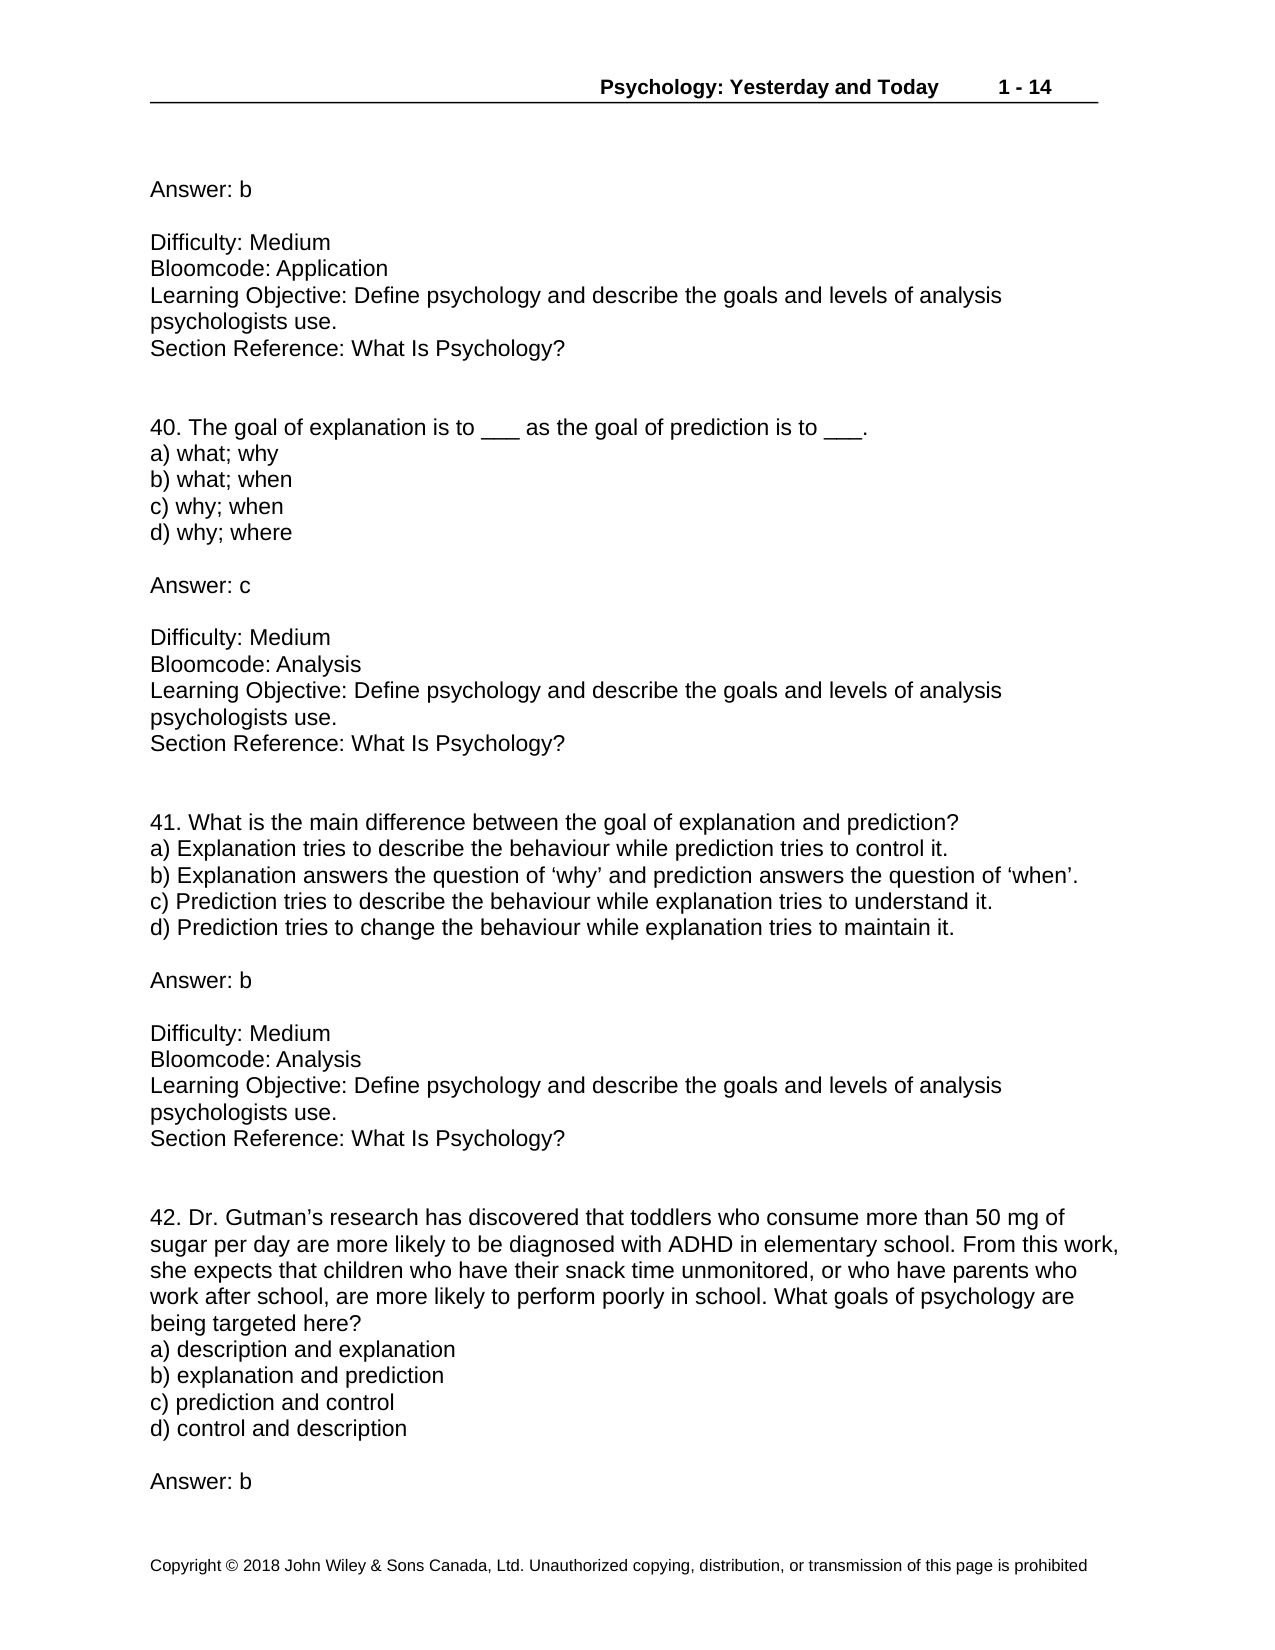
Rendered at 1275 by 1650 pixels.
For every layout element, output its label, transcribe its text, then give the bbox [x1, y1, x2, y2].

text 40. The goal of explanation is to ___ as the goal of prediction is to ___. [150, 413, 1125, 440]
text Section Reference: What Is Psychology? [150, 1125, 1125, 1151]
text c) why; when [150, 493, 1125, 519]
text Answer: b [150, 967, 1125, 993]
text b) what; when [150, 466, 1125, 493]
text Learning Objective: Define psychology and describe the goals and levels of analysis psychologists use. [150, 282, 1125, 334]
text 42. Dr. Gutman’s research has discovered that toddlers who consume more than 50 mg of sugar per day are more likely to be diagnosed with ADHD in elementary school. From this work, she expects that children who have their snack time unmonitored, or who have parents who work after school, are more likely to perform poorly in school. What goals of psychology are being targeted here? [150, 1204, 1125, 1336]
text Learning Objective: Define psychology and describe the goals and levels of analysis psychologists use. [150, 677, 1125, 730]
text b) explanation and prediction [150, 1362, 1125, 1389]
text b) Explanation answers the question of ‘why’ and prediction answers the question of ‘when’. [150, 862, 1125, 888]
text Bloomcode: Analysis [150, 1046, 1125, 1072]
text 41. What is the main difference between the goal of explanation and prediction? [150, 809, 1125, 835]
text Bloomcode: Analysis [150, 651, 1125, 677]
text Bloomcode: Application [150, 255, 1125, 282]
text a) description and explanation [150, 1336, 1125, 1362]
text Difficulty: Medium [150, 229, 1125, 255]
text Answer: c [150, 572, 1125, 598]
text Section Reference: What Is Psychology? [150, 334, 1125, 361]
text Section Reference: What Is Psychology? [150, 730, 1125, 756]
text Difficulty: Medium [150, 624, 1125, 651]
text c) Prediction tries to describe the behaviour while explanation tries to understand it. [150, 888, 1125, 914]
text Answer: b [150, 1468, 1125, 1494]
text d) Prediction tries to change the behaviour while explanation tries to maintain it. [150, 914, 1125, 941]
text Learning Objective: Define psychology and describe the goals and levels of analysis psychologists use. [150, 1072, 1125, 1125]
text a) what; why [150, 440, 1125, 466]
text c) prediction and control [150, 1389, 1125, 1415]
text d) control and description [150, 1415, 1125, 1441]
text a) Explanation tries to describe the behaviour while prediction tries to control it. [150, 835, 1125, 862]
text d) why; where [150, 519, 1125, 545]
text Answer: b [150, 176, 1125, 203]
text Difficulty: Medium [150, 1020, 1125, 1046]
